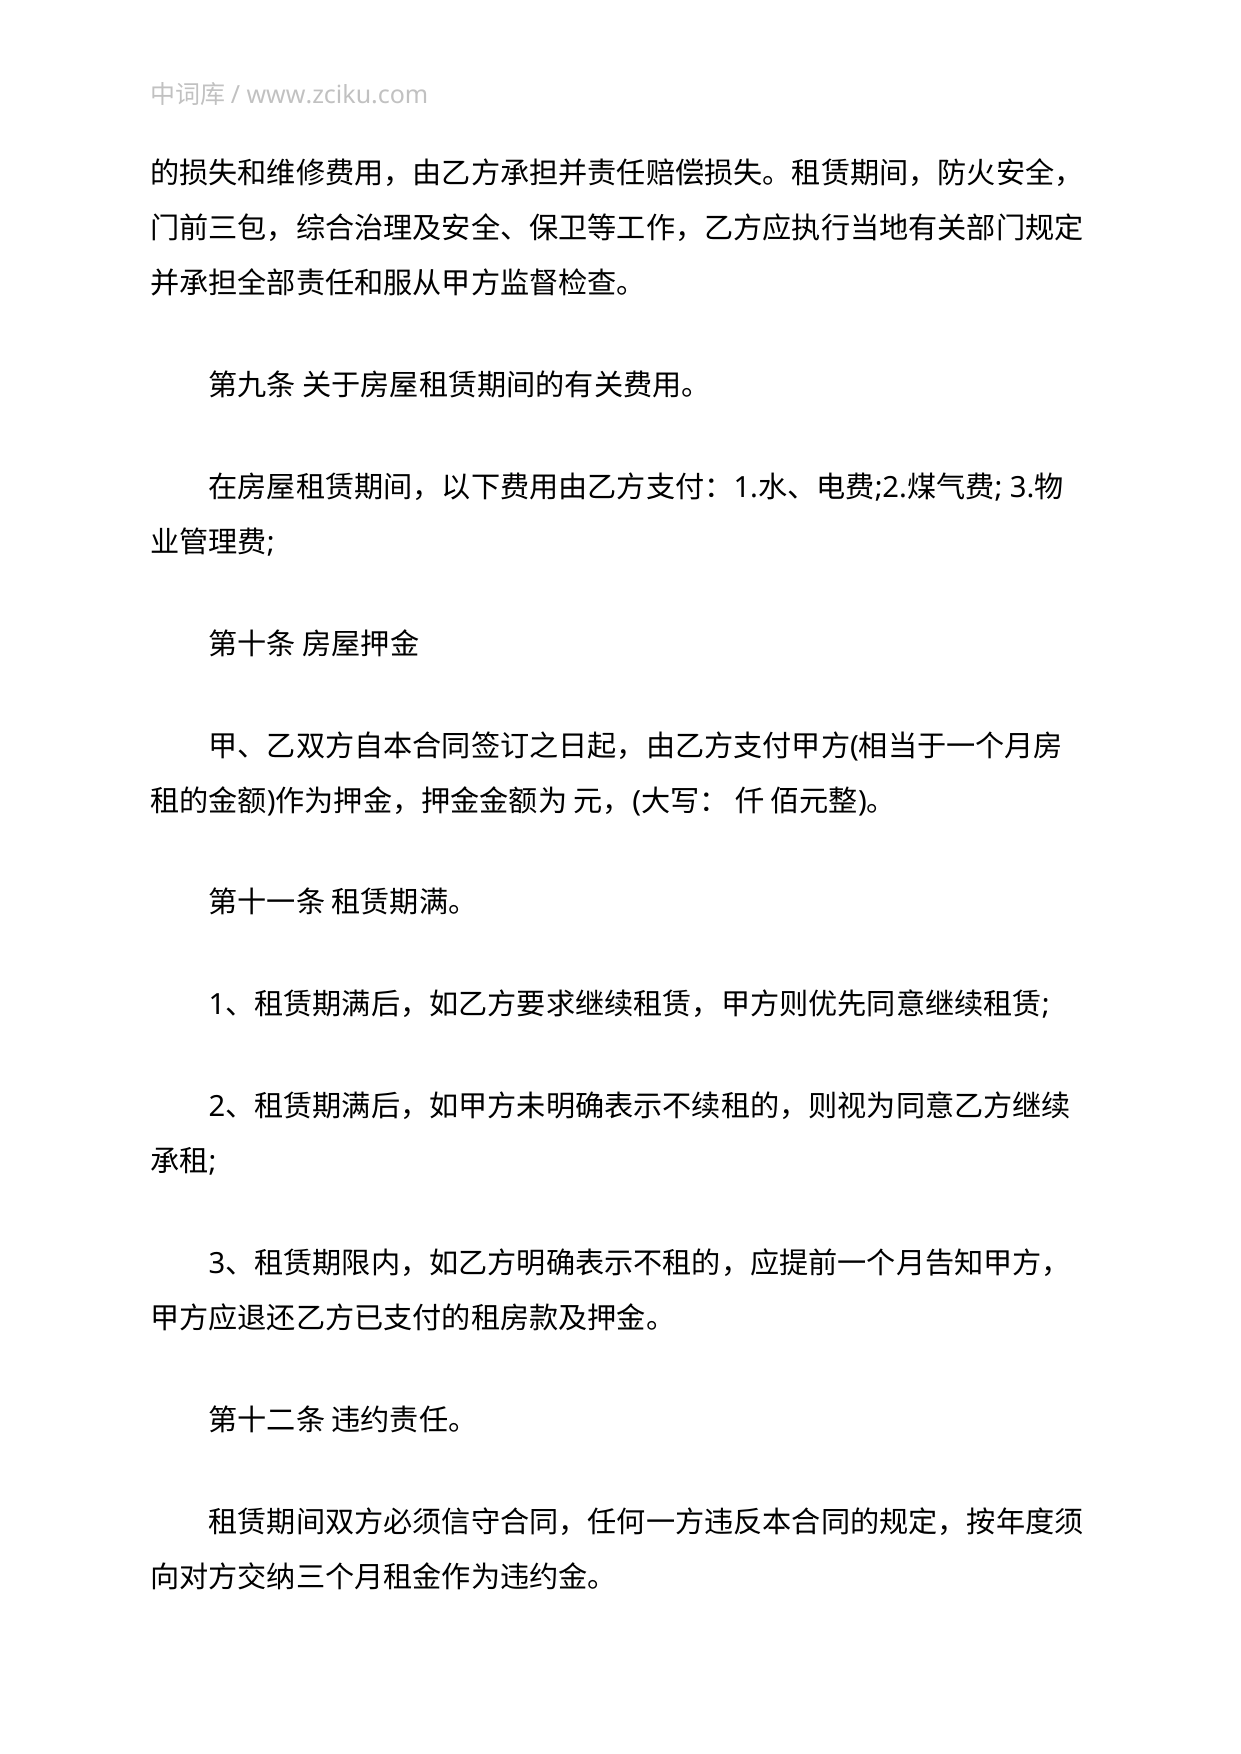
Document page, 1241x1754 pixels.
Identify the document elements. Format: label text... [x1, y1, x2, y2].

text 第十条 房屋押金 [150, 620, 1090, 663]
text 在房屋租赁期间，以下费用由乙方支付：1.水、电费;2.煤气费; 3.物业管理费; [150, 463, 1090, 561]
text 2、租赁期满后，如甲方未明确表示不续租的，则视为同意乙方继续承租; [150, 1083, 1090, 1180]
text 第十一条 租赁期满。 [150, 879, 1090, 921]
text 3、租赁期限内，如乙方明确表示不租的，应提前一个月告知甲方，甲方应退还乙方已支付的租房款及押金。 [150, 1240, 1090, 1337]
text 甲、乙双方自本合同签订之日起，由乙方支付甲方(相当于一个月房租的金额)作为押金，押金金额为 元，(大写： 仟 佰元整)。 [150, 722, 1090, 819]
text 第十二条 违约责任。 [150, 1397, 1090, 1439]
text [150, 150, 1090, 302]
text 租赁期间双方必须信守合同，任何一方违反本合同的规定，按年度须向对方交纳三个月租金作为违约金。 [150, 1498, 1090, 1596]
text 1、租赁期满后，如乙方要求继续租赁，甲方则优先同意继续租赁; [150, 981, 1090, 1023]
text 第九条 关于房屋租赁期间的有关费用。 [150, 362, 1090, 404]
